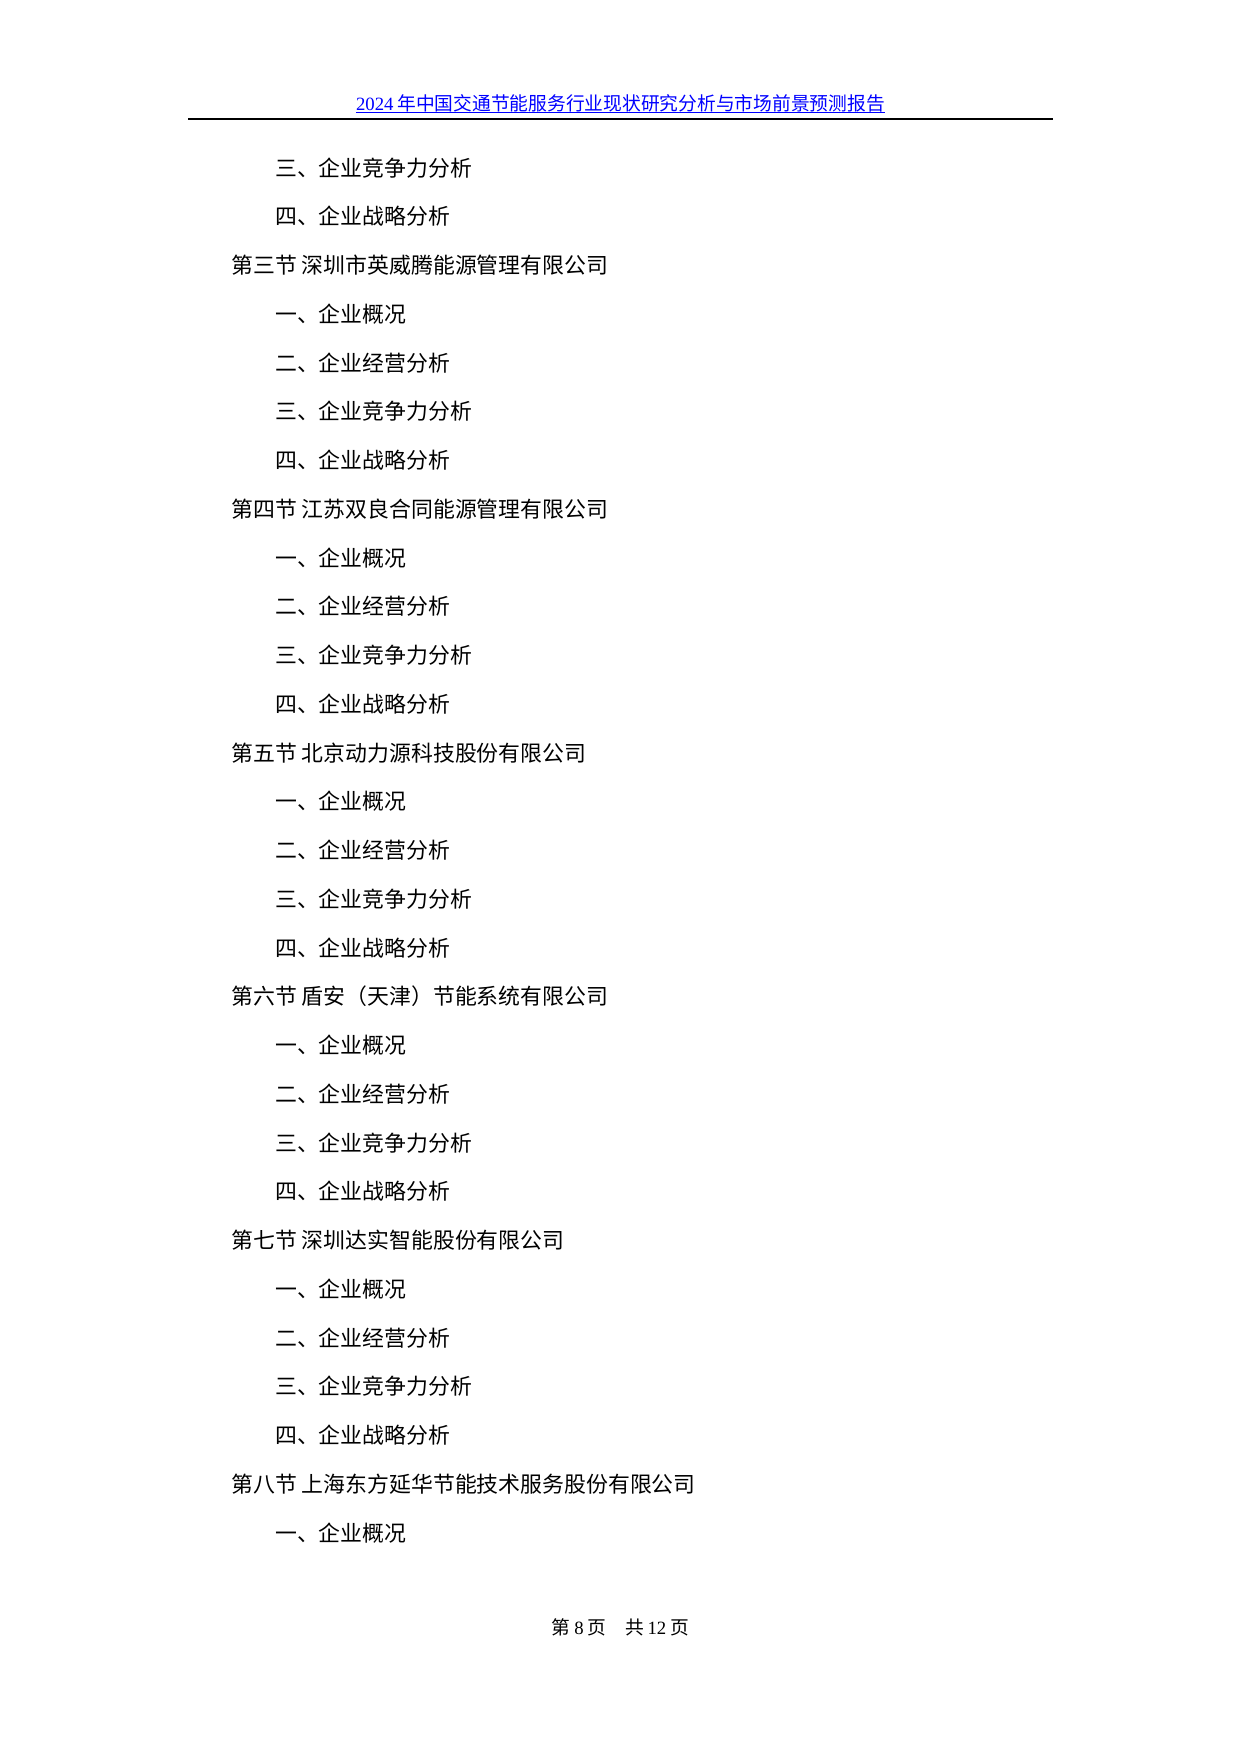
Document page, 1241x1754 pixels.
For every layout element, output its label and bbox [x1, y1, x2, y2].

text [187, 150, 1053, 1548]
